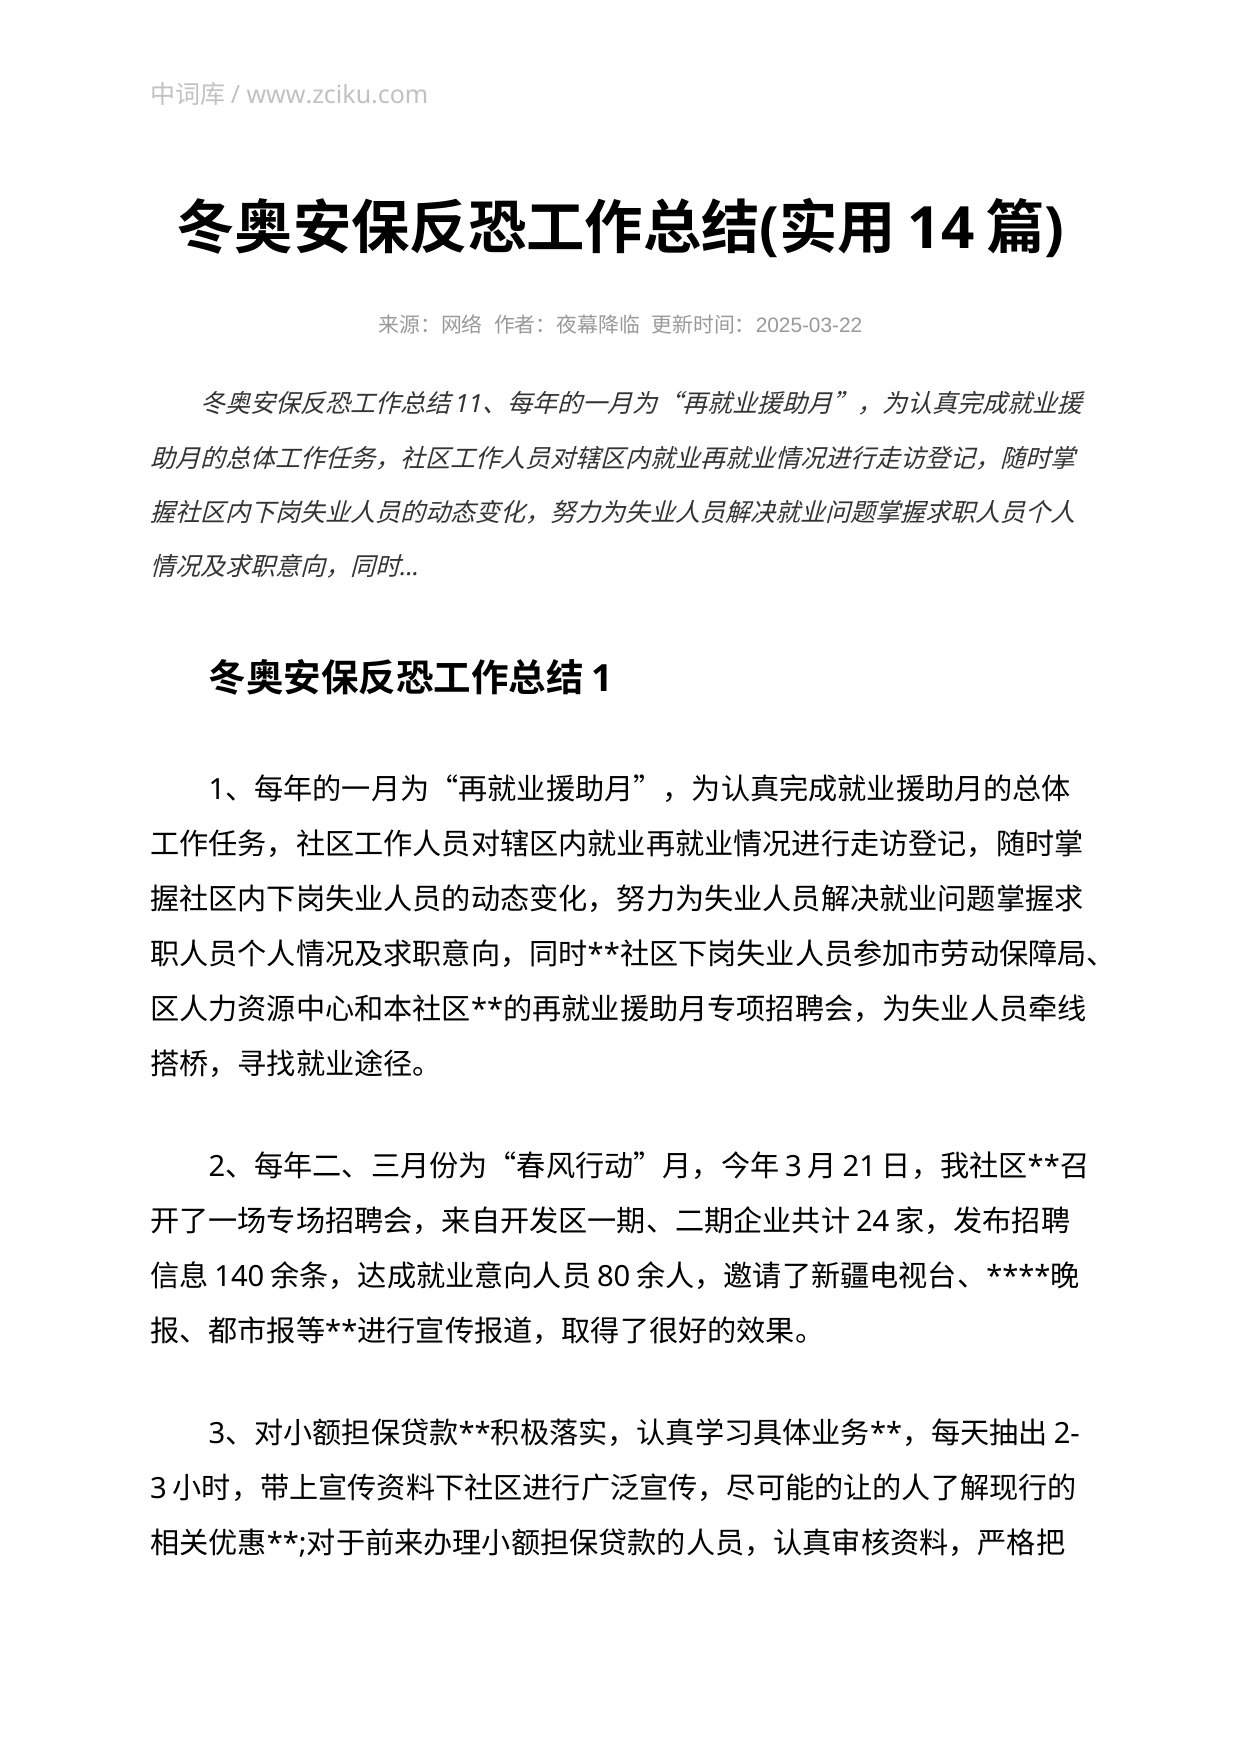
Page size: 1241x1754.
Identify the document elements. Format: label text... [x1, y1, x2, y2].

subtitle 冬奥安保反恐工作总结(实用14篇) [150, 181, 1090, 266]
text 2、每年二、三月份为“春风行动”月，今年3月21日，我社区**召开了一场专场招聘会，来自开发区一期、二期企业共计24家，发布招聘信息140余条，达成就业意向人员80余人，邀请了新疆电视台、****晚报、都市报等**进行宣传报道，取得了很好的效果。 [150, 1142, 1090, 1350]
text 1、每年的一月为“再就业援助月”，为认真完成就业援助月的总体工作任务，社区工作人员对辖区内就业再就业情况进行走访登记，随时掌握社区内下岗失业人员的动态变化，努力为失业人员解决就业问题掌握求职人员个人情况及求职意向，同时**社区下岗失业人员参加市劳动保障局、区人力资源中心和本社区**的再就业援助月专项招聘会，为失业人员牵线搭桥，寻找就业途径。 [150, 766, 1090, 1083]
text 冬奥安保反恐工作总结1 [150, 648, 1090, 703]
text 冬奥安保反恐工作总结11、每年的一月为“再就业援助月”，为认真完成就业援助月的总体工作任务，社区工作人员对辖区内就业再就业情况进行走访登记，随时掌握社区内下岗失业人员的动态变化，努力为失业人员解决就业问题掌握求职人员个人情况及求职意向，同时... [150, 384, 1090, 583]
text 来源：网络 作者：夜幕降临 更新时间：2025-03-22 [150, 313, 1090, 337]
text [150, 1409, 1090, 1562]
